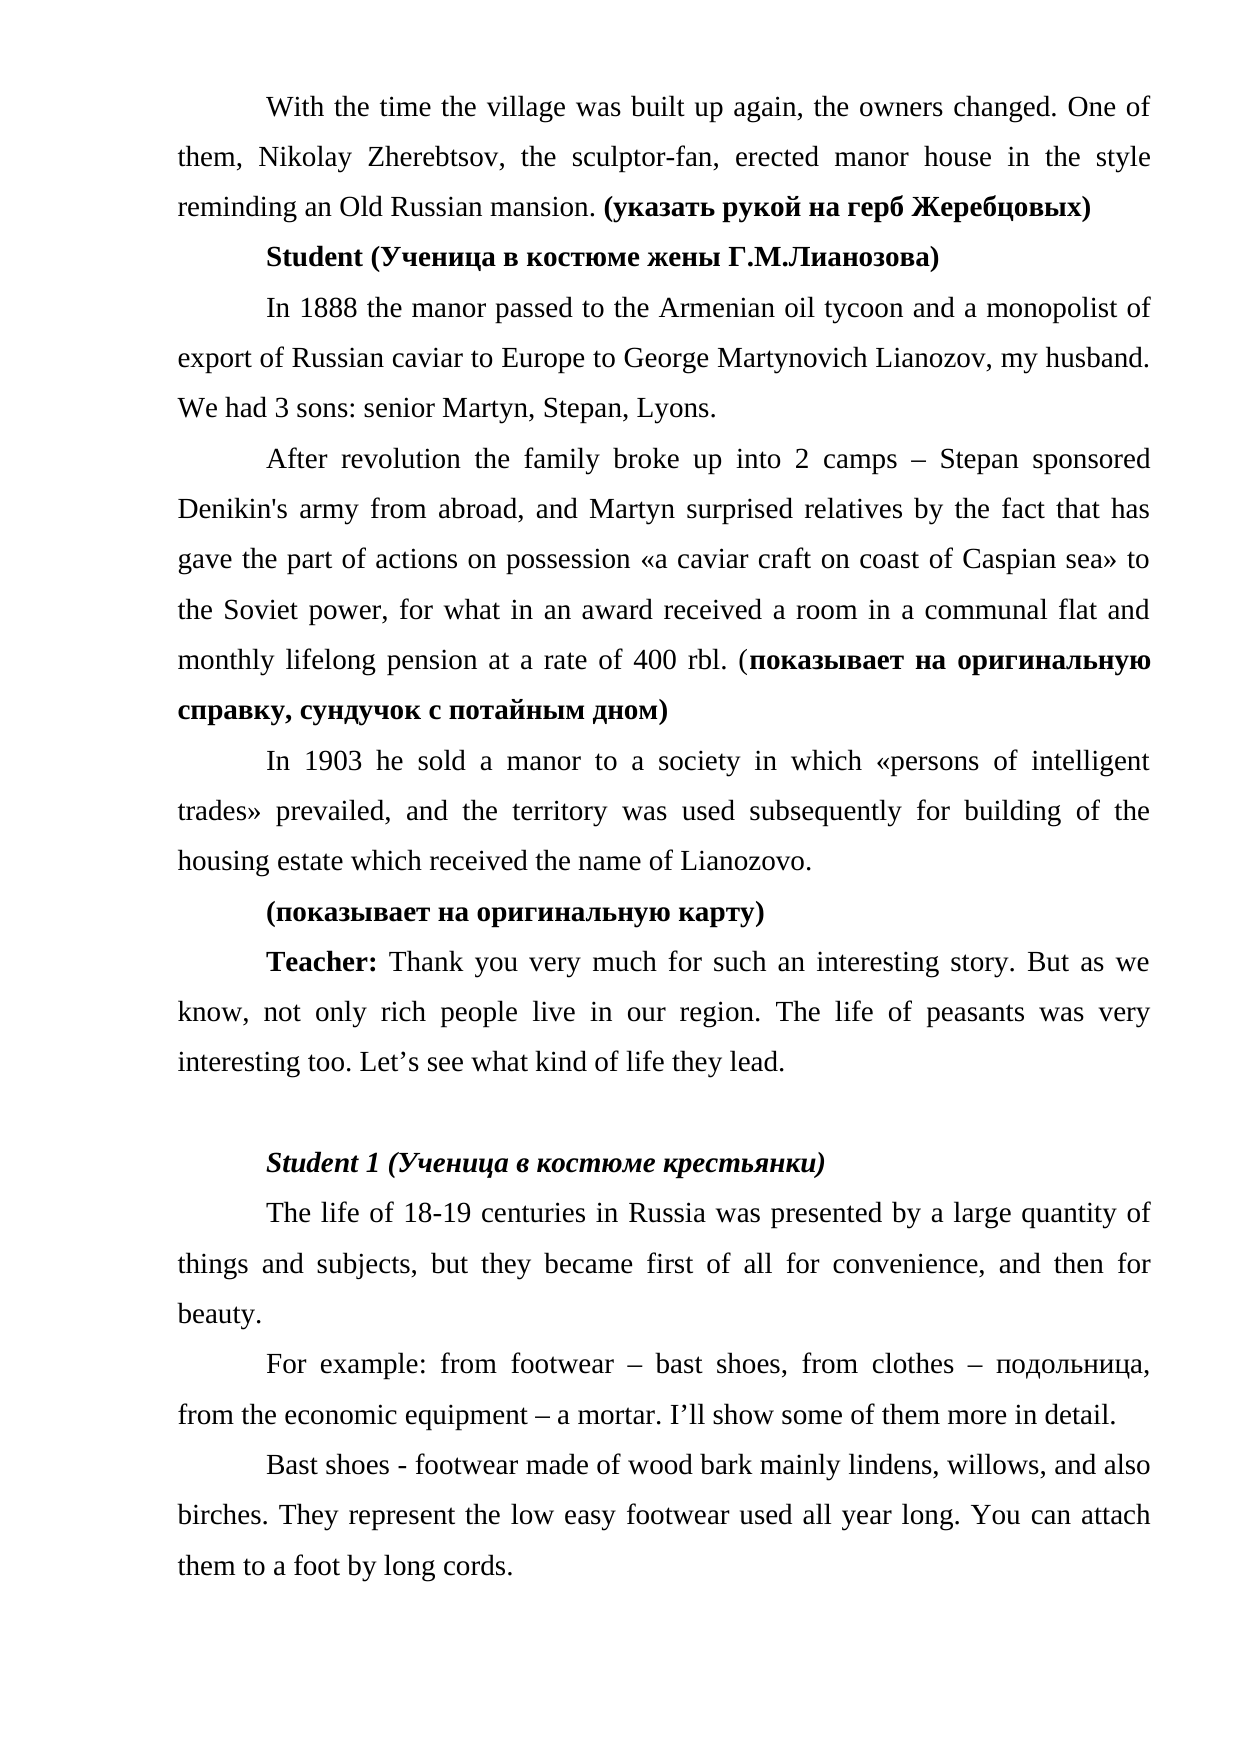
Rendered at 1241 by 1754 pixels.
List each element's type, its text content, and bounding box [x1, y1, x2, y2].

text After revolution the family broke up into 2 camps – Stepan sponsored Denikin's army from abroad, and Martyn surprised relatives by the fact that has gave the part of actions on possession «a caviar craft on coast of Caspian sea» to the Soviet power, for what in an award received a room in a communal flat and monthly lifelong pension at a rate of 400 rbl. (показывает на оригинальную справку, сундучoк с потайным дном) [177, 441, 1152, 726]
text In 1888 the manor passed to the Armenian oil tycoon and a monopolist of export of Russian caviar to Europe to George Martynovich Lianozov, my husband. We had 3 sons: senior Martyn, Stepan, Lyons. [177, 290, 1152, 424]
text Bast shoes - footwear made of wood bark mainly lindens, willows, and also birches. They represent the low easy footwear used all year long. You can attach them to a foot by long cords. [177, 1447, 1152, 1581]
text With the time the village was built up again, the owners changed. One of them, Nikolay Zherebtsov, the sculptor-fan, erected manor house in the style reminding an Old Russian mansion. (указать рукой на герб Жеребцовых) [177, 89, 1152, 223]
text Student 1 (Ученица в костюме крестьянки) [177, 1145, 1152, 1179]
text In 1903 he sold a manor to a society in which «persons of intelligent trades» prevailed, and the territory was used subsequently for building of the housing estate which received the name of Lianozovo. [177, 743, 1152, 877]
text The life of 18-19 centuries in Russia was presented by a large quantity of things and subjects, but they became first of all for convenience, and then for beauty. [177, 1196, 1152, 1330]
text (показывает на оригинальную карту) [177, 894, 1152, 927]
text For example: from footwear – bast shoes, from clothes – подольница, from the economic equipment – a mortar. I’ll show some of them more in detail. [177, 1346, 1152, 1430]
text Teacher: Thank you very much for such an interesting story. But as we know, not only rich people live in our region. The life of peasants was very interesting too. Let’s see what kind of life they lead. [177, 944, 1152, 1078]
text Student (Ученица в костюме жены Г.М.Лианозова) [177, 239, 1152, 273]
